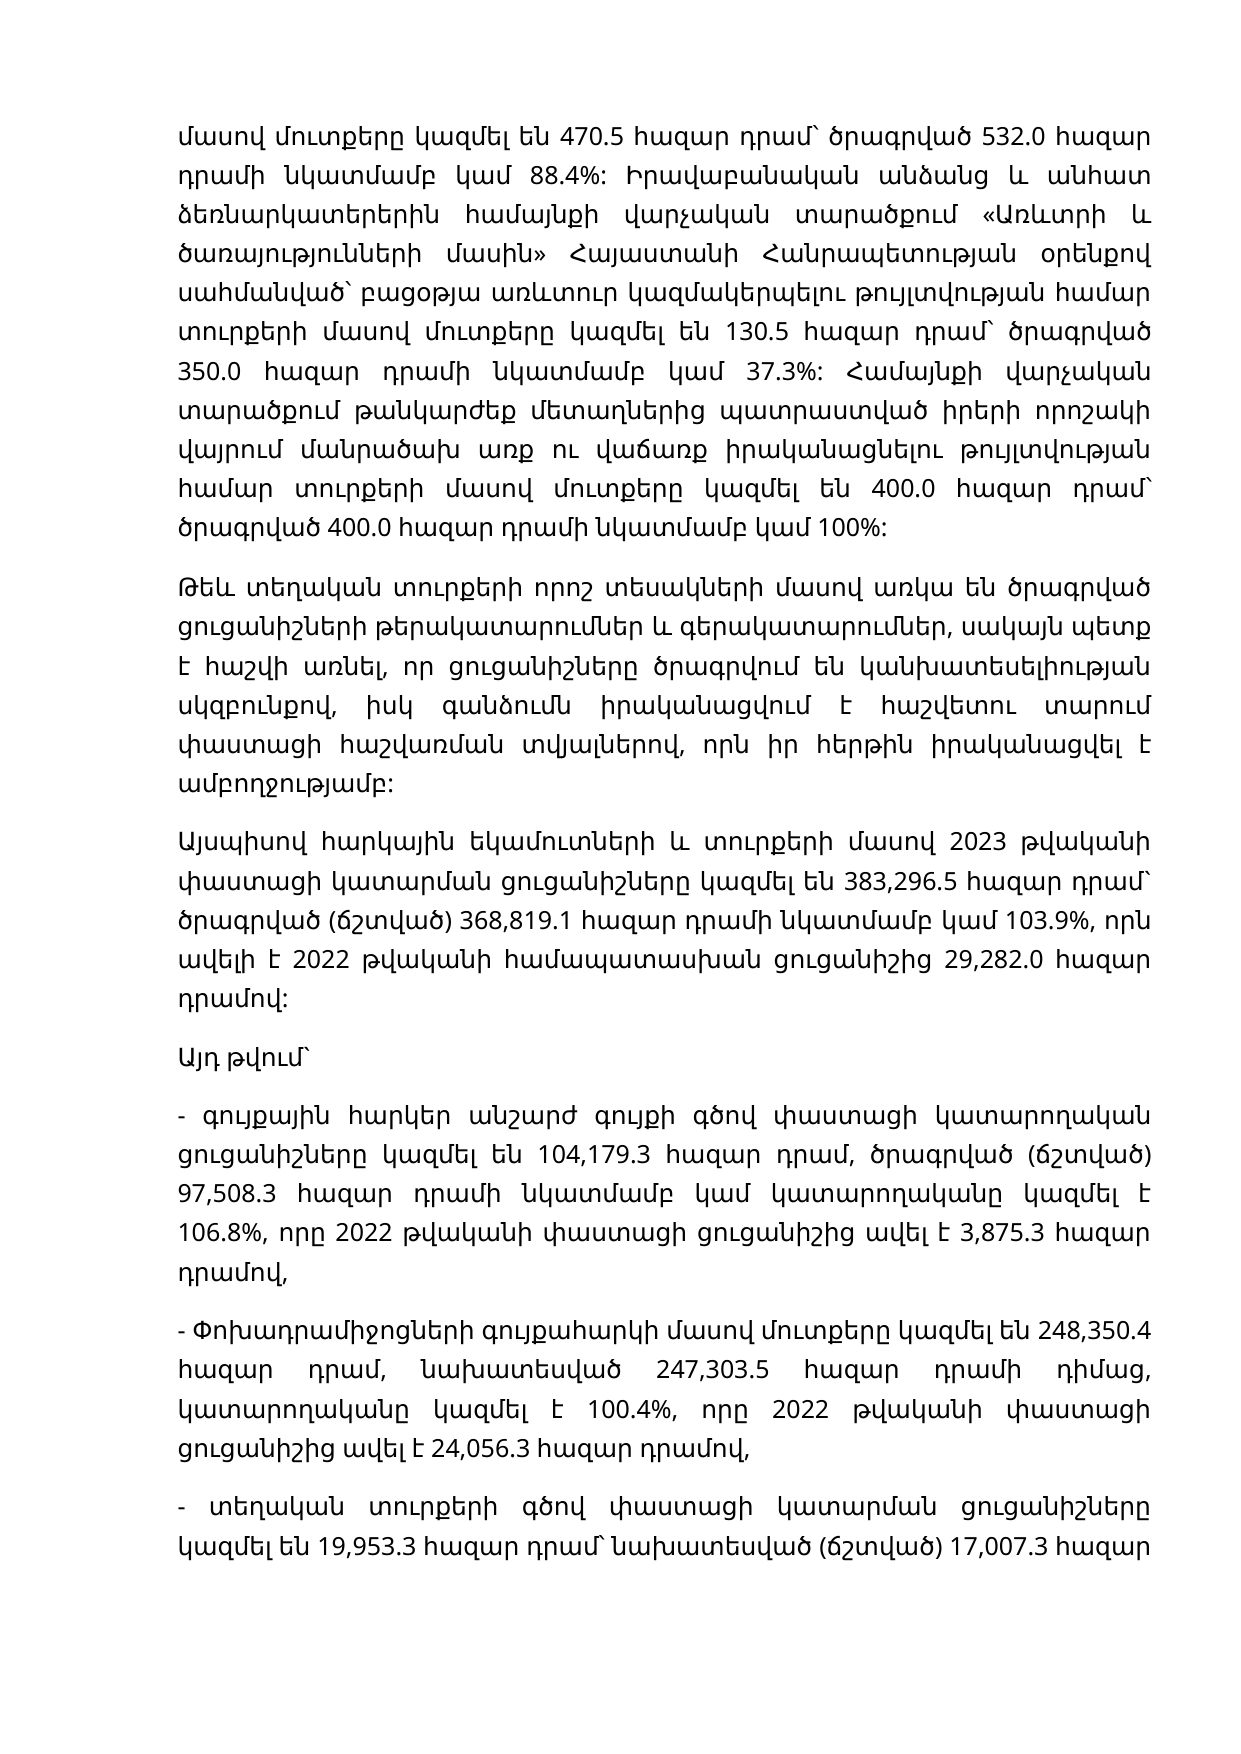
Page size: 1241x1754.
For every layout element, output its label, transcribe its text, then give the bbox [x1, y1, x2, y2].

text Այսպիսով հարկային եկամուտների և տուրքերի մասով 2023 թվականի փաստացի կատարման ցուցանիշները կազմել են 383,296.5 հազար դրամ` ծրագրված (ճշտված) 368,819.1 հազար դրամի նկատմամբ կամ 103.9%, որն ավելի է 2022 թվականի համապատասխան ցուցանիշից 29,282.0 հազար դրամով: [177, 824, 1152, 1015]
text - գույքային հարկեր անշարժ գույքի գծով փաստացի կատարողական ցուցանիշները կազմել են 104,179.3 հազար դրամ, ծրագրված (ճշտված) 97,508.3 հազար դրամի նկատմամբ կամ կատարողականը կազմել է 106.8%, որը 2022 թվականի փաստացի ցուցանիշից ավել է 3,875.3 հազար դրամով, [177, 1098, 1152, 1288]
text - Փոխադրամիջոցների գույքահարկի մասով մուտքերը կազմել են 248,350.4 հազար դրամ, նախատեսված 247,303.5 հազար դրամի դիմաց, կատարողականը կազմել է 100.4%, որը 2022 թվականի փաստացի ցուցանիշից ավել է 24,056.3 հազար դրամով, [177, 1313, 1152, 1465]
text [177, 118, 1152, 544]
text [177, 1489, 1152, 1562]
text Այդ թվում` [177, 1039, 1152, 1073]
text Թեև տեղական տուրքերի որոշ տեսակների մասով առկա են ծրագրված ցուցանիշների թերակատարումներ և գերակատարումներ, սակայն պետք է հաշվի առնել, որ ցուցանիշները ծրագրվում են կանխատեսելիության սկզբունքով, իսկ գանձումն իրականացվում է հաշվետու տարում փաստացի հաշվառման տվյալներով, որն իր հերթին իրականացվել է ամբողջությամբ: [177, 570, 1152, 800]
